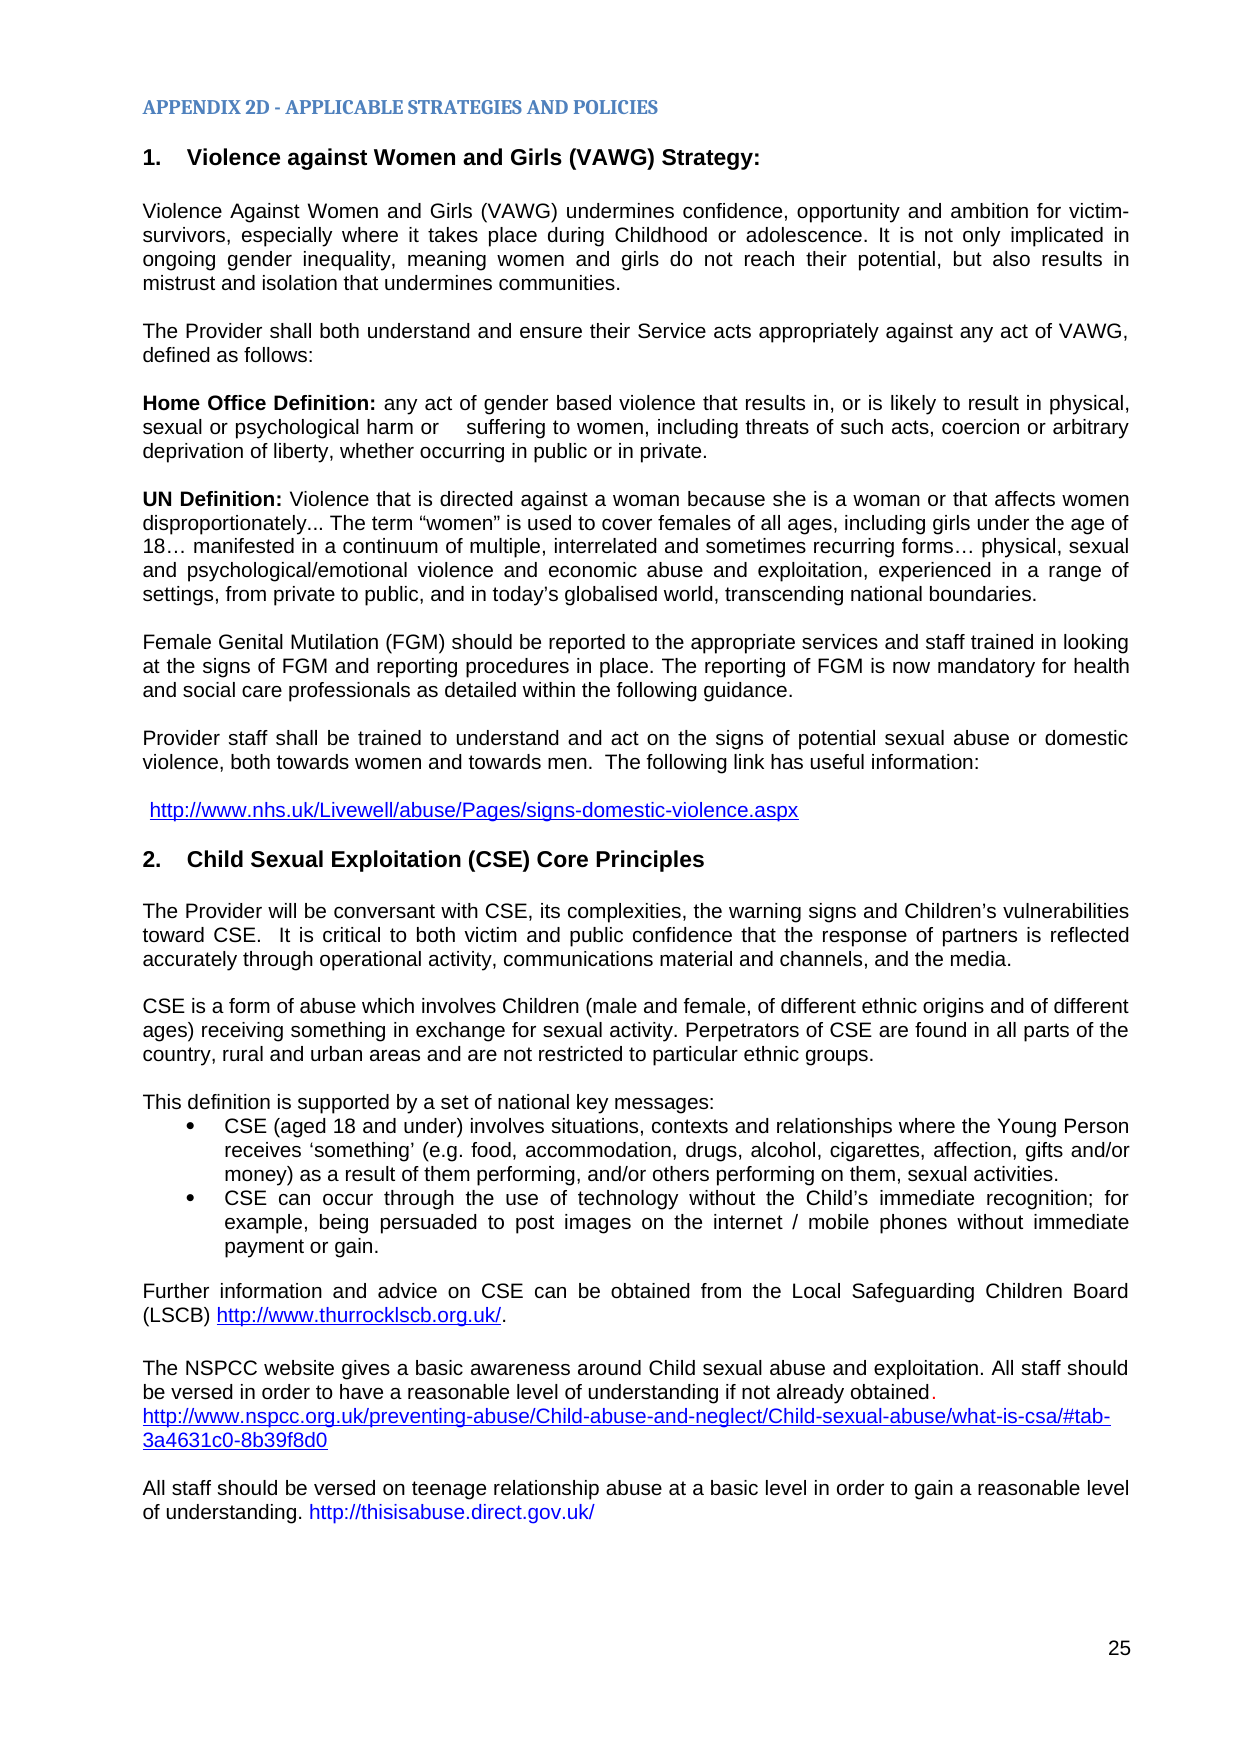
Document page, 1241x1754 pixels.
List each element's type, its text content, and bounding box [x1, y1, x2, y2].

text CSE is a form of abuse which involves Children (male and female, of different ethnic origins and of different ages) receiving something in exchange for sexual activity. Perpetrators of CSE are found in all parts of the country, rural and urban areas and are not restricted to particular ethnic groups. [142, 994, 1131, 1066]
list Child Sexual Exploitation (CSE) Core Principles [142, 846, 1131, 872]
list Violence against Women and Girls (VAWG) Strategy: [142, 144, 1131, 170]
subtitle APPENDIX 2D - APPLICABLE STRATEGIES AND POLICIES [142, 96, 1131, 120]
text Violence Against Women and Girls (VAWG) undermines confidence, opportunity and ambition for victim-survivors, especially where it takes place during Childhood or adolescence. It is not only implicated in ongoing gender inequality, meaning women and girls do not reach their potential, but also results in mistrust and isolation that undermines communities. [142, 199, 1131, 295]
text UN Definition: Violence that is directed against a woman because she is a woman or that affects women disproportionately... The term “women” is used to cover females of all ages, including girls under the age of 18… manifested in a continuum of multiple, interrelated and sometimes recurring forms… physical, sexual and psychological/emotional violence and economic abuse and exploitation, experienced in a range of settings, from private to public, and in today’s globalised world, transcending national boundaries. [142, 486, 1131, 606]
text The NSPCC website gives a basic awareness around Child sexual abuse and exploitation. All staff should be versed in order to have a reasonable level of understanding if not already obtained. [142, 1356, 1131, 1404]
list CSE (aged 18 and under) involves situations, contexts and relationships where the Young Person receives ‘something’ (e.g. food, accommodation, drugs, alcohol, cigarettes, affection, gifts and/or money) as a result of them performing, and/or others performing on them, sexual activities. [187, 1114, 1131, 1186]
text http://www.nhs.uk/Livewell/abuse/Pages/signs-domestic-violence.aspx [142, 798, 1131, 822]
text This definition is supported by a set of national key messages: [142, 1090, 1131, 1114]
text The Provider shall both understand and ensure their Service acts appropriately against any act of VAWG, defined as follows: [142, 319, 1131, 367]
text http://www.nspcc.org.uk/preventing-abuse/Child-abuse-and-neglect/Child-sexual-abuse/what-is-csa/#tab-3a4631c0-8b39f8d0 [142, 1404, 1131, 1452]
text Provider staff shall be trained to understand and act on the signs of potential sexual abuse or domestic violence, both towards women and towards men. The following link has useful information: [142, 726, 1131, 774]
text The Provider will be conversant with CSE, its complexities, the warning signs and Children’s vulnerabilities toward CSE. It is critical to both victim and public confidence that the response of partners is reflected accurately through operational activity, communications material and channels, and the media. [142, 898, 1131, 970]
text Female Genital Mutilation (FGM) should be reported to the appropriate services and staff trained in looking at the signs of FGM and reporting procedures in place. The reporting of FGM is now mandatory for health and social care professionals as detailed within the following guidance. [142, 630, 1131, 702]
text Further information and advice on CSE can be obtained from the Local Safeguarding Children Board (LSCB) http://www.thurrocklscb.org.uk/. [142, 1279, 1131, 1327]
text All staff should be versed on teenage relationship abuse at a basic level in order to gain a reasonable level of understanding. http://thisisabuse.direct.gov.uk/ [142, 1476, 1131, 1524]
list CSE can occur through the use of technology without the Child’s immediate recognition; for example, being persuaded to post images on the internet / mobile phones without immediate payment or gain. [187, 1186, 1131, 1258]
text Home Office Definition: any act of gender based violence that results in, or is likely to result in physical, sexual or psychological harm or suffering to women, including threats of such acts, coercion or arbitrary deprivation of liberty, whether occurring in public or in private. [142, 391, 1131, 462]
